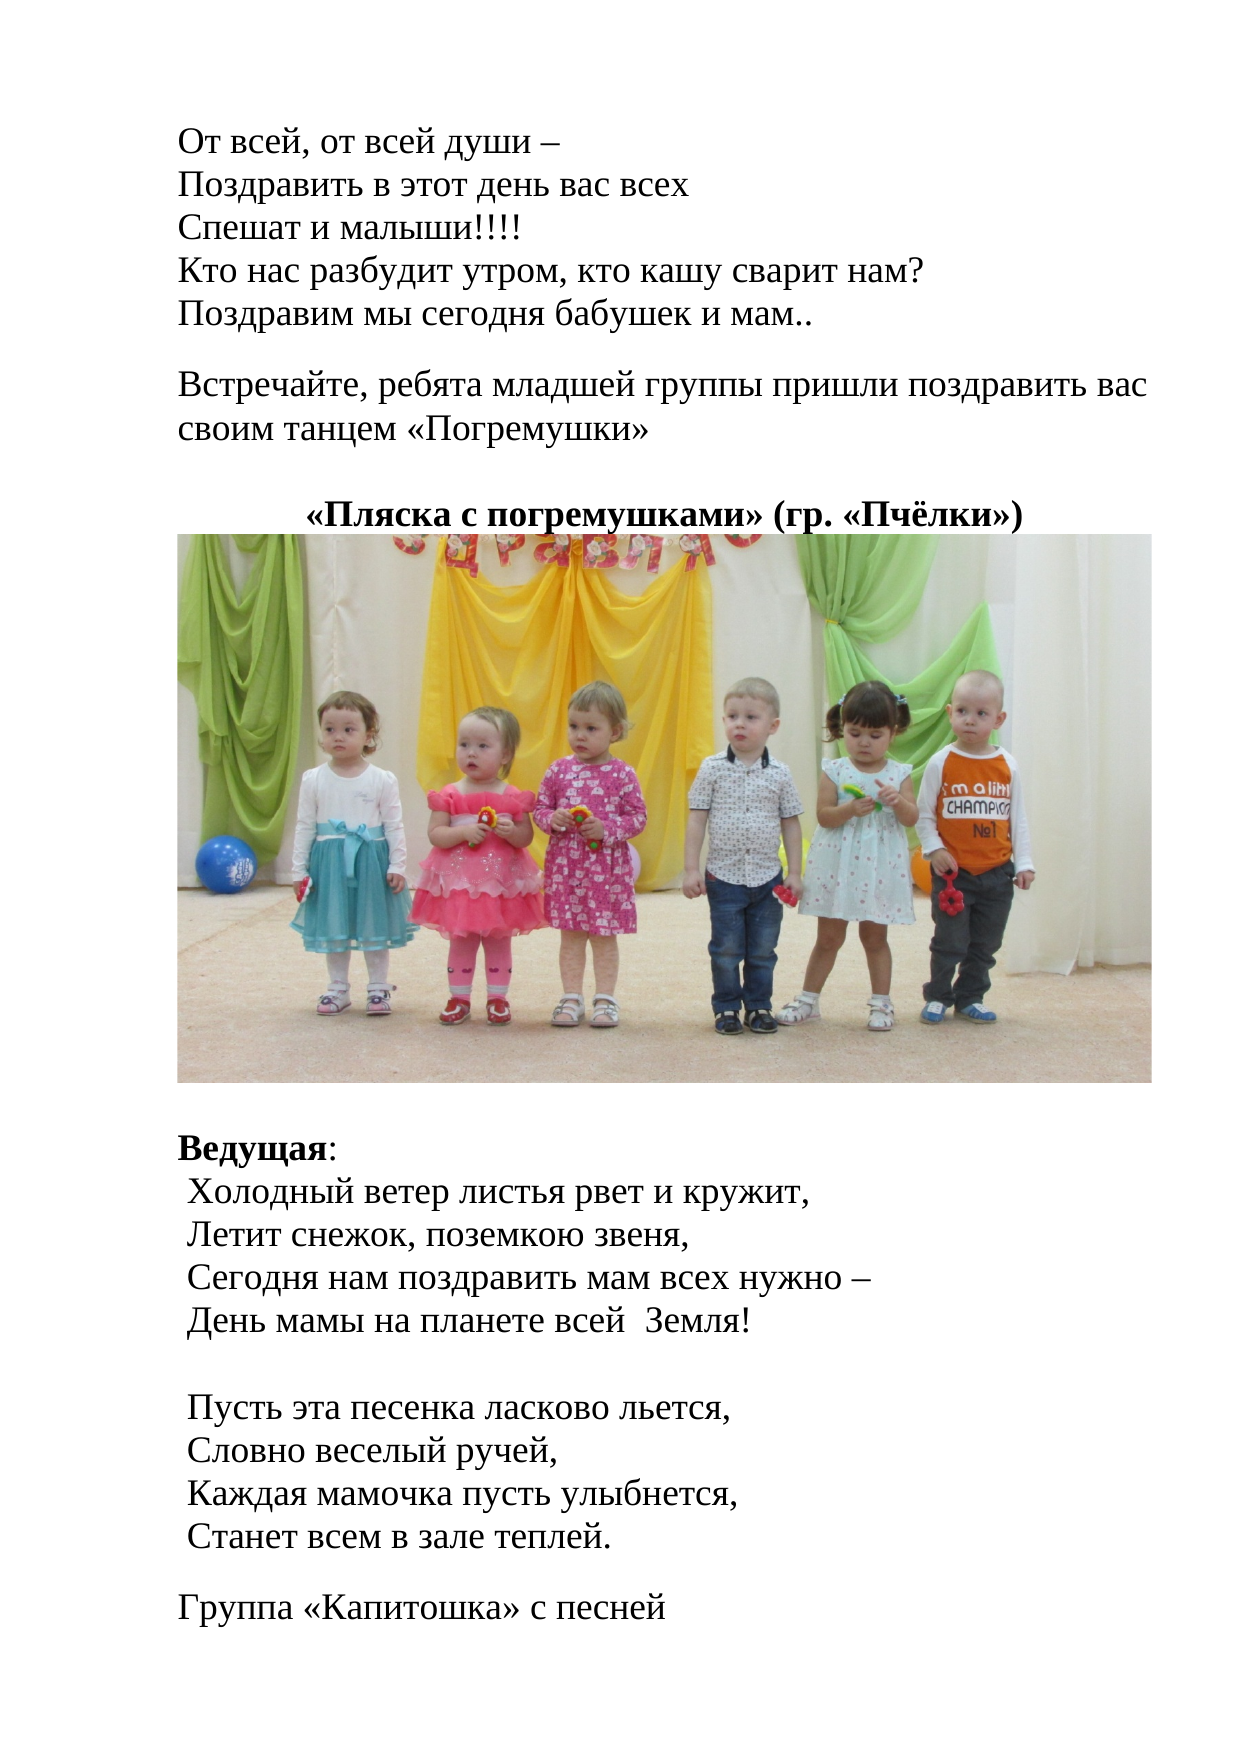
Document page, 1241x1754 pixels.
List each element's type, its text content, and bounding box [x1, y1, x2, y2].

text Спешат и малыши!!!! [177, 204, 1152, 247]
text Ведущая: [177, 1125, 1152, 1168]
text Кто нас разбудит утром, кто кашу сварит нам? Поздравим мы сегодня бабушек и мам.. [177, 247, 1152, 362]
text Пусть эта песенка ласково льется, [177, 1384, 1152, 1427]
text Словно веселый ручей, [177, 1427, 1152, 1470]
text «Пляска с погремушками» (гр. «Пчёлки») [177, 491, 1152, 534]
text Станет всем в зале теплей. [177, 1513, 1152, 1557]
text Холодный ветер листья рвет и кружит, Летит снежок, поземкою звеня, Сегодня нам поздравить мам всех нужно – День мамы на планете всей Земля! [177, 1168, 1152, 1341]
picture [177, 534, 1152, 1083]
text Группа «Капитошка» с песней [177, 1584, 1152, 1628]
text Каждая мамочка пусть улыбнется, [177, 1470, 1152, 1513]
text Встречайте, ребята младшей группы пришли поздравить вас своим танцем «Погремушки» [177, 362, 1152, 448]
text От всей, от всей души – Поздравить в этот день вас всех [177, 118, 1152, 204]
